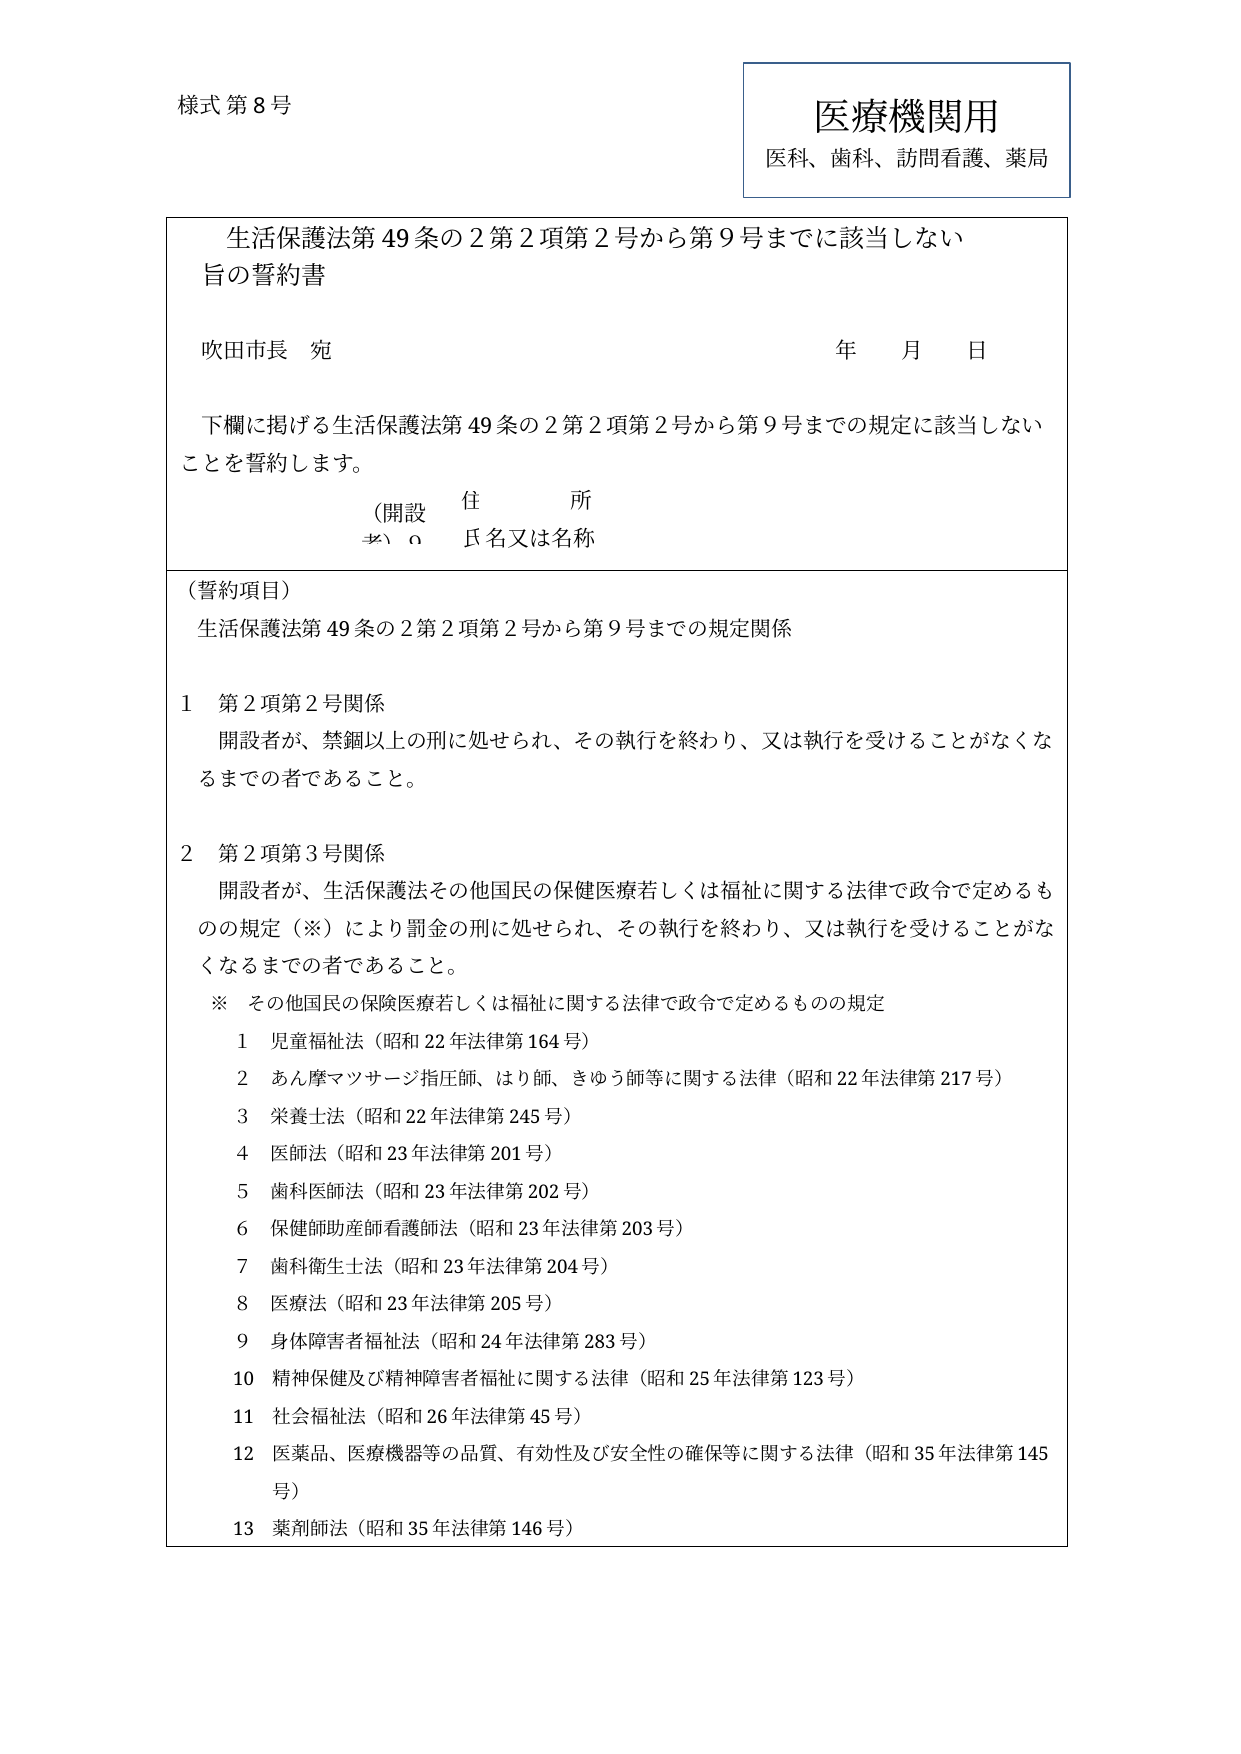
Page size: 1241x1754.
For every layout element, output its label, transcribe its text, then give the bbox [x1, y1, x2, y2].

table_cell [167, 571, 1067, 1546]
table_header 生活保護法第49条の２第２項第２号から第９号までに該当しない 旨の誓約書 吹田市長 宛 年 月 日 下欄に掲げる生活保護法第49条の２第２項第２号から第９号までの規定に該当しないことを誓約します。 住 所 氏名又は名称 [167, 218, 1067, 570]
